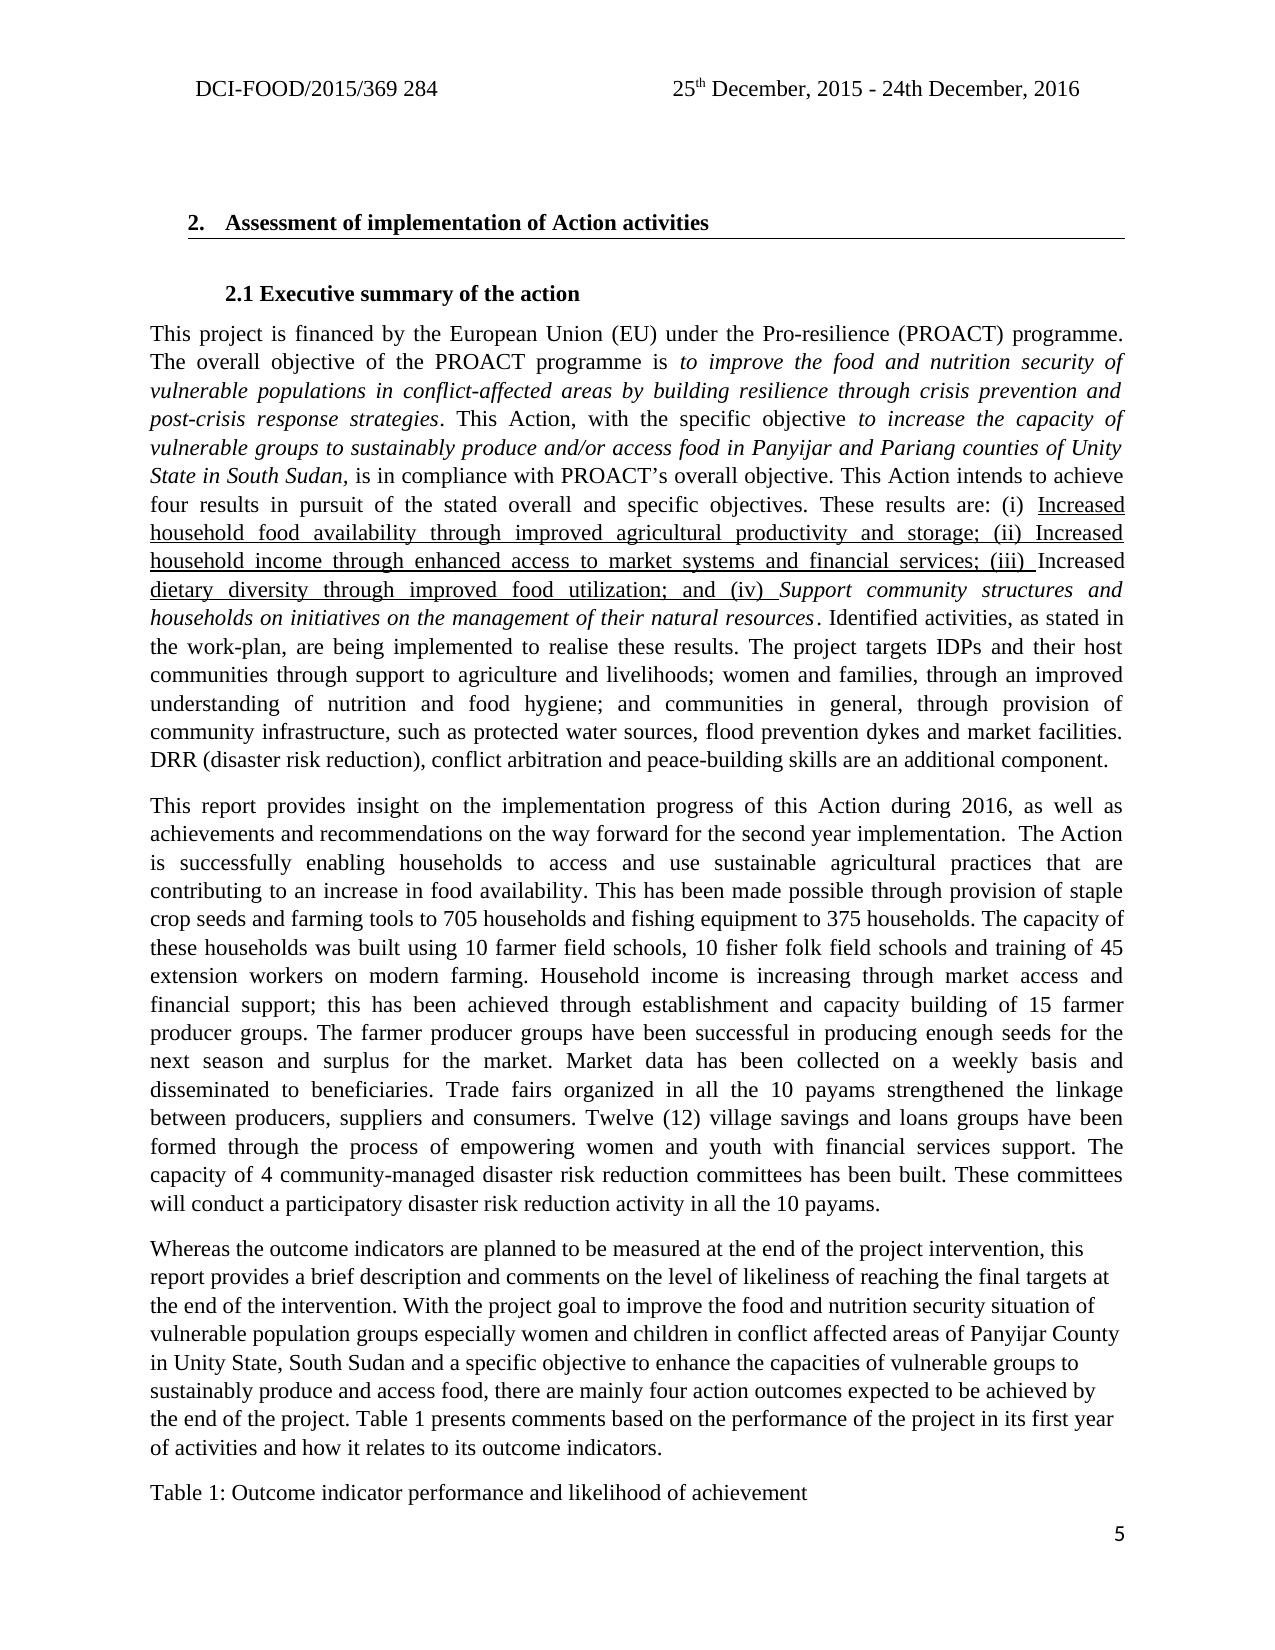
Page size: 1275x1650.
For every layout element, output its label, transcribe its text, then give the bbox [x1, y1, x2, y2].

text Table 1: Outcome indicator performance and likelihood of achievement [150, 1479, 1125, 1505]
text This report provides insight on the implementation progress of this Action during 2016, as well as achievements and recommendations on the way forward for the second year implementation. The Action is successfully enabling households to access and use sustainable agricultural practices that are contributing to an increase in food availability. This has been made possible through provision of staple crop seeds and farming tools to 705 households and fishing equipment to 375 households. The capacity of these households was built using 10 farmer field schools, 10 fisher folk field schools and training of 45 extension workers on modern farming. Household income is increasing through market access and financial support; this has been achieved through establishment and capacity building of 15 farmer producer groups. The farmer producer groups have been successful in producing enough seeds for the next season and surplus for the market. Market data has been collected on a weekly basis and disseminated to beneficiaries. Trade fairs organized in all the 10 payams strengthened the linkage between producers, suppliers and consumers. Twelve (12) village savings and loans groups have been formed through the process of empowering women and youth with financial services support. The capacity of 4 community-managed disaster risk reduction committees has been built. These committees will conduct a participatory disaster risk reduction activity in all the 10 payams. [150, 792, 1125, 1216]
text This project is financed by the European Union (EU) under the Pro-resilience (PROACT) programme. The overall objective of the PROACT programme is to improve the food and nutrition security of vulnerable populations in conflict-affected areas by building resilience through crisis prevention and post-crisis response strategies. This Action, with the specific objective to increase the capacity of vulnerable groups to sustainably produce and/or access food in Panyijar and Pariang counties of Unity State in South Sudan, is in compliance with PROACT’s overall objective. This Action intends to achieve four results in pursuit of the stated overall and specific objectives. These results are: (i) Increased household food availability through improved agricultural productivity and storage; (ii) Increased household income through enhanced access to market systems and financial services; (iii) Increased dietary diversity through improved food utilization; and (iv) Support community structures and households on initiatives on the management of their natural resources. Identified activities, as stated in the work-plan, are being implemented to realise these results. The project targets IDPs and their host communities through support to agriculture and livelihoods; women and families, through an improved understanding of nutrition and food hygiene; and communities in general, through provision of community infrastructure, such as protected water sources, flood prevention dykes and market facilities. DRR (disaster risk reduction), conflict arbitration and peace-building skills are an additional component. [150, 320, 1125, 773]
list 2.1 Executive summary of the action [225, 281, 1125, 307]
list Assessment of implementation of Action activities [187, 209, 1125, 239]
text Whereas the outcome indicators are planned to be measured at the end of the project intervention, this report provides a brief description and comments on the level of likeliness of reaching the final targets at the end of the intervention. With the project goal to improve the food and nutrition security situation of vulnerable population groups especially women and children in conflict affected areas of Panyijar County in Unity State, South Sudan and a specific objective to enhance the capacities of vulnerable groups to sustainably produce and access food, there are mainly four action outcomes expected to be achieved by the end of the project. Table 1 presents comments based on the performance of the project in its first year of activities and how it relates to its outcome indicators. [150, 1235, 1125, 1460]
